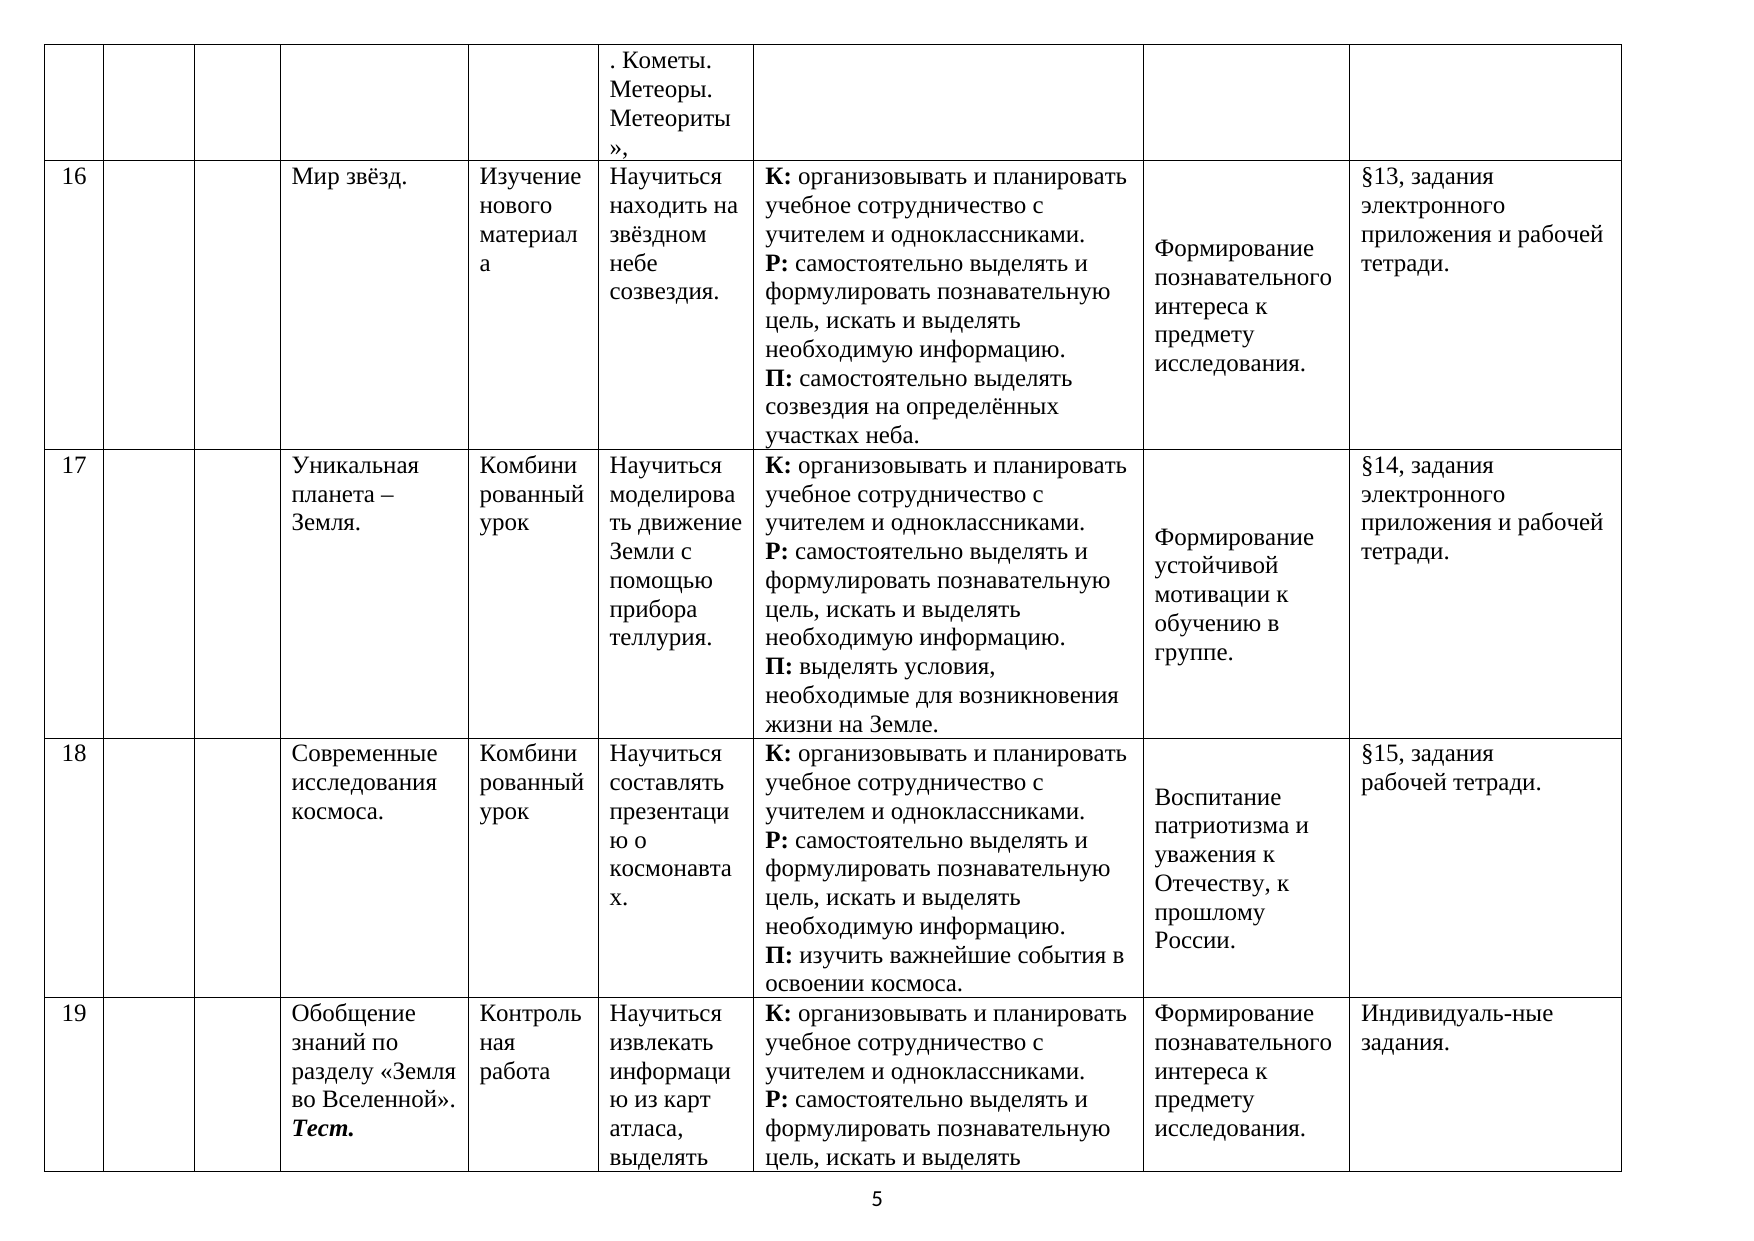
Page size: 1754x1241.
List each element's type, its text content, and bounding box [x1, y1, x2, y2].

table_cell К: организовывать и планировать учебное сотрудничество с учителем и одноклассниками. Р: самостоятельно выделять и формулировать познавательную цель, искать и выделять необходимую информацию. П: изучить важнейшие события в освоении космоса. [754, 739, 1143, 997]
table_cell 19 [45, 998, 103, 1171]
table_cell Комбинированный урок [469, 450, 598, 737]
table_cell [469, 45, 598, 160]
table_cell 15 [45, 45, 103, 160]
table_cell §14, задания электронного приложения и рабочей тетради. [1350, 450, 1621, 737]
table_cell [104, 450, 194, 737]
table_cell §15, задания рабочей тетради. [1350, 739, 1621, 997]
table_cell 17 [45, 450, 103, 737]
table_cell Воспитание патриотизма и уважения к Отечеству, к прошлому России. [1144, 739, 1349, 997]
table_cell 16 [45, 161, 103, 449]
table_cell [195, 739, 280, 997]
table_cell [195, 45, 280, 160]
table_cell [754, 998, 1143, 1171]
table_cell Изучение нового материала [469, 161, 598, 449]
table_cell [195, 161, 280, 449]
table_cell 18 [45, 739, 103, 997]
table_cell Формирование познавательного интереса к предмету исследования. [1144, 161, 1349, 449]
table_cell [104, 161, 194, 449]
table_cell К: организовывать и планировать учебное сотрудничество с учителем и одноклассниками. Р: самостоятельно выделять и формулировать познавательную цель, искать и выделять необходимую информацию. П: самостоятельно выделять созвездия на определённых участках неба. [754, 161, 1143, 449]
table_cell [195, 998, 280, 1171]
table_cell [104, 739, 194, 997]
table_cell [1144, 45, 1349, 160]
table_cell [599, 998, 753, 1171]
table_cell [754, 45, 1143, 160]
table_cell Мир звёзд. [281, 161, 468, 449]
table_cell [1350, 998, 1621, 1171]
table_cell Формирование устойчивой мотивации к обучению в группе. [1144, 450, 1349, 737]
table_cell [281, 998, 468, 1171]
table_cell §13, задания электронного приложения и рабочей тетради. [1350, 161, 1621, 449]
table_cell Контрольная работа [469, 998, 598, 1171]
table_cell Комбинированный урок [469, 739, 598, 997]
table_cell Научиться моделировать движение Земли с помощью прибора теллурия. [599, 450, 753, 737]
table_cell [599, 45, 753, 160]
table_cell [104, 45, 194, 160]
table_cell Современные исследования космоса. [281, 739, 468, 997]
table_cell К: организовывать и планировать учебное сотрудничество с учителем и одноклассниками. Р: самостоятельно выделять и формулировать познавательную цель, искать и выделять необходимую информацию. П: выделять условия, необходимые для возникновения жизни на Земле. [754, 450, 1143, 737]
table_cell [104, 998, 194, 1171]
table_cell Научиться находить на звёздном небе созвездия. [599, 161, 753, 449]
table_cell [281, 45, 468, 160]
table_cell Научиться составлять презентацию о космонавтах. [599, 739, 753, 997]
table_cell [195, 450, 280, 737]
table_cell Уникальная планета – Земля. [281, 450, 468, 737]
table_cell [1350, 45, 1621, 160]
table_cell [1144, 998, 1349, 1171]
